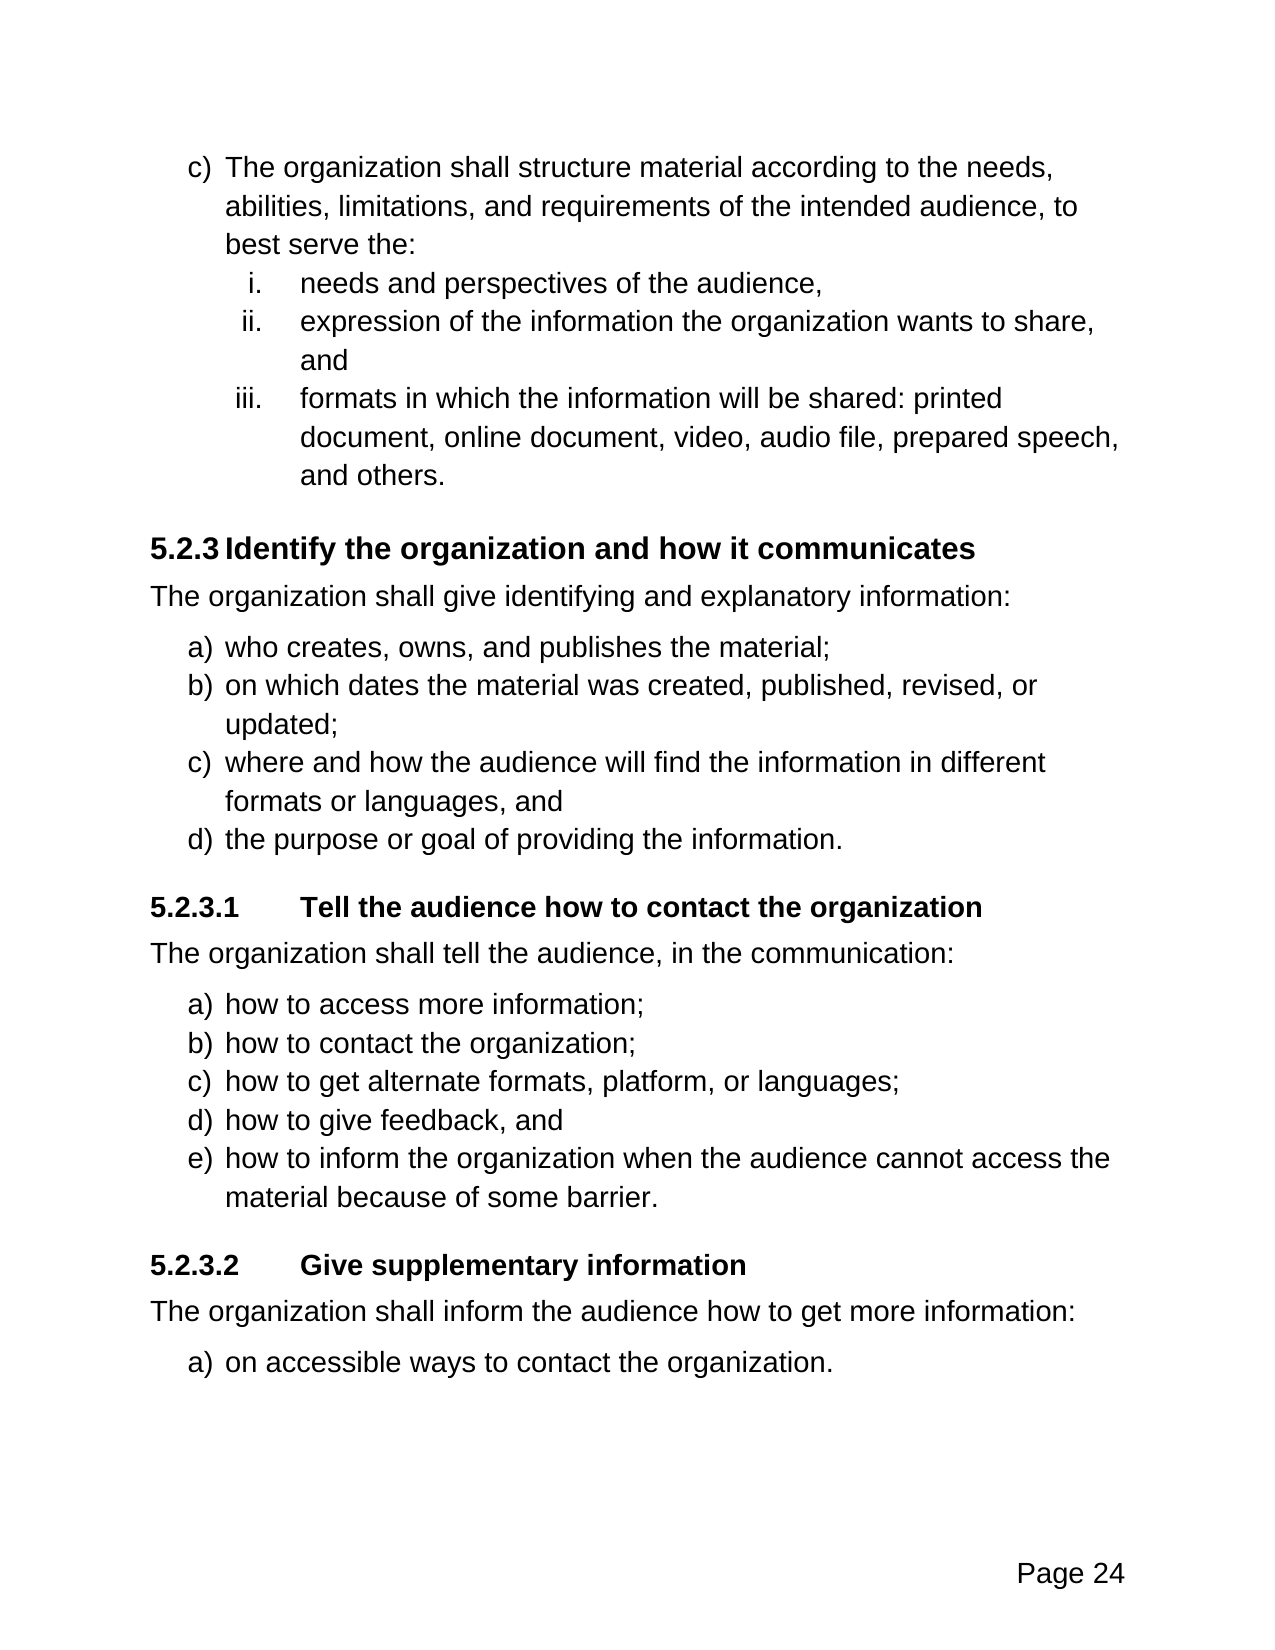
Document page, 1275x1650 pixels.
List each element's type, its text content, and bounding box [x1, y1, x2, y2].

subtitle Give supplementary information [150, 1248, 1125, 1281]
list The organization shall structure material according to the needs, abilities, limitations, and requirements of the intended audience, to best serve the: [187, 150, 1125, 261]
list who creates, owns, and publishes the material; [187, 630, 1125, 663]
list how to access more information; [187, 987, 1125, 1021]
list how to give feedback, and [187, 1103, 1125, 1136]
subtitle Identify the organization and how it communicates [150, 530, 1125, 566]
list where and how the audience will find the information in different formats or languages, and [187, 745, 1125, 817]
list expression of the information the organization wants to share, and [262, 304, 1125, 376]
list needs and perspectives of the audience, [262, 266, 1125, 299]
text The organization shall give identifying and explanatory information: [150, 579, 1125, 612]
list formats in which the information will be shared: printed document, online document, video, audio file, prepared speech, and others. [262, 381, 1125, 492]
list how to get alternate formats, platform, or languages; [187, 1064, 1125, 1098]
subtitle Tell the audience how to contact the organization [150, 890, 1125, 924]
list how to inform the organization when the audience cannot access the material because of some barrier. [187, 1141, 1125, 1213]
list on which dates the material was created, published, revised, or updated; [187, 668, 1125, 740]
text The organization shall inform the audience how to get more information: [150, 1294, 1125, 1327]
text The organization shall tell the audience, in the communication: [150, 936, 1125, 970]
list on accessible ways to contact the organization. [187, 1345, 1125, 1378]
list the purpose or goal of providing the information. [187, 822, 1125, 856]
list how to contact the organization; [187, 1026, 1125, 1059]
